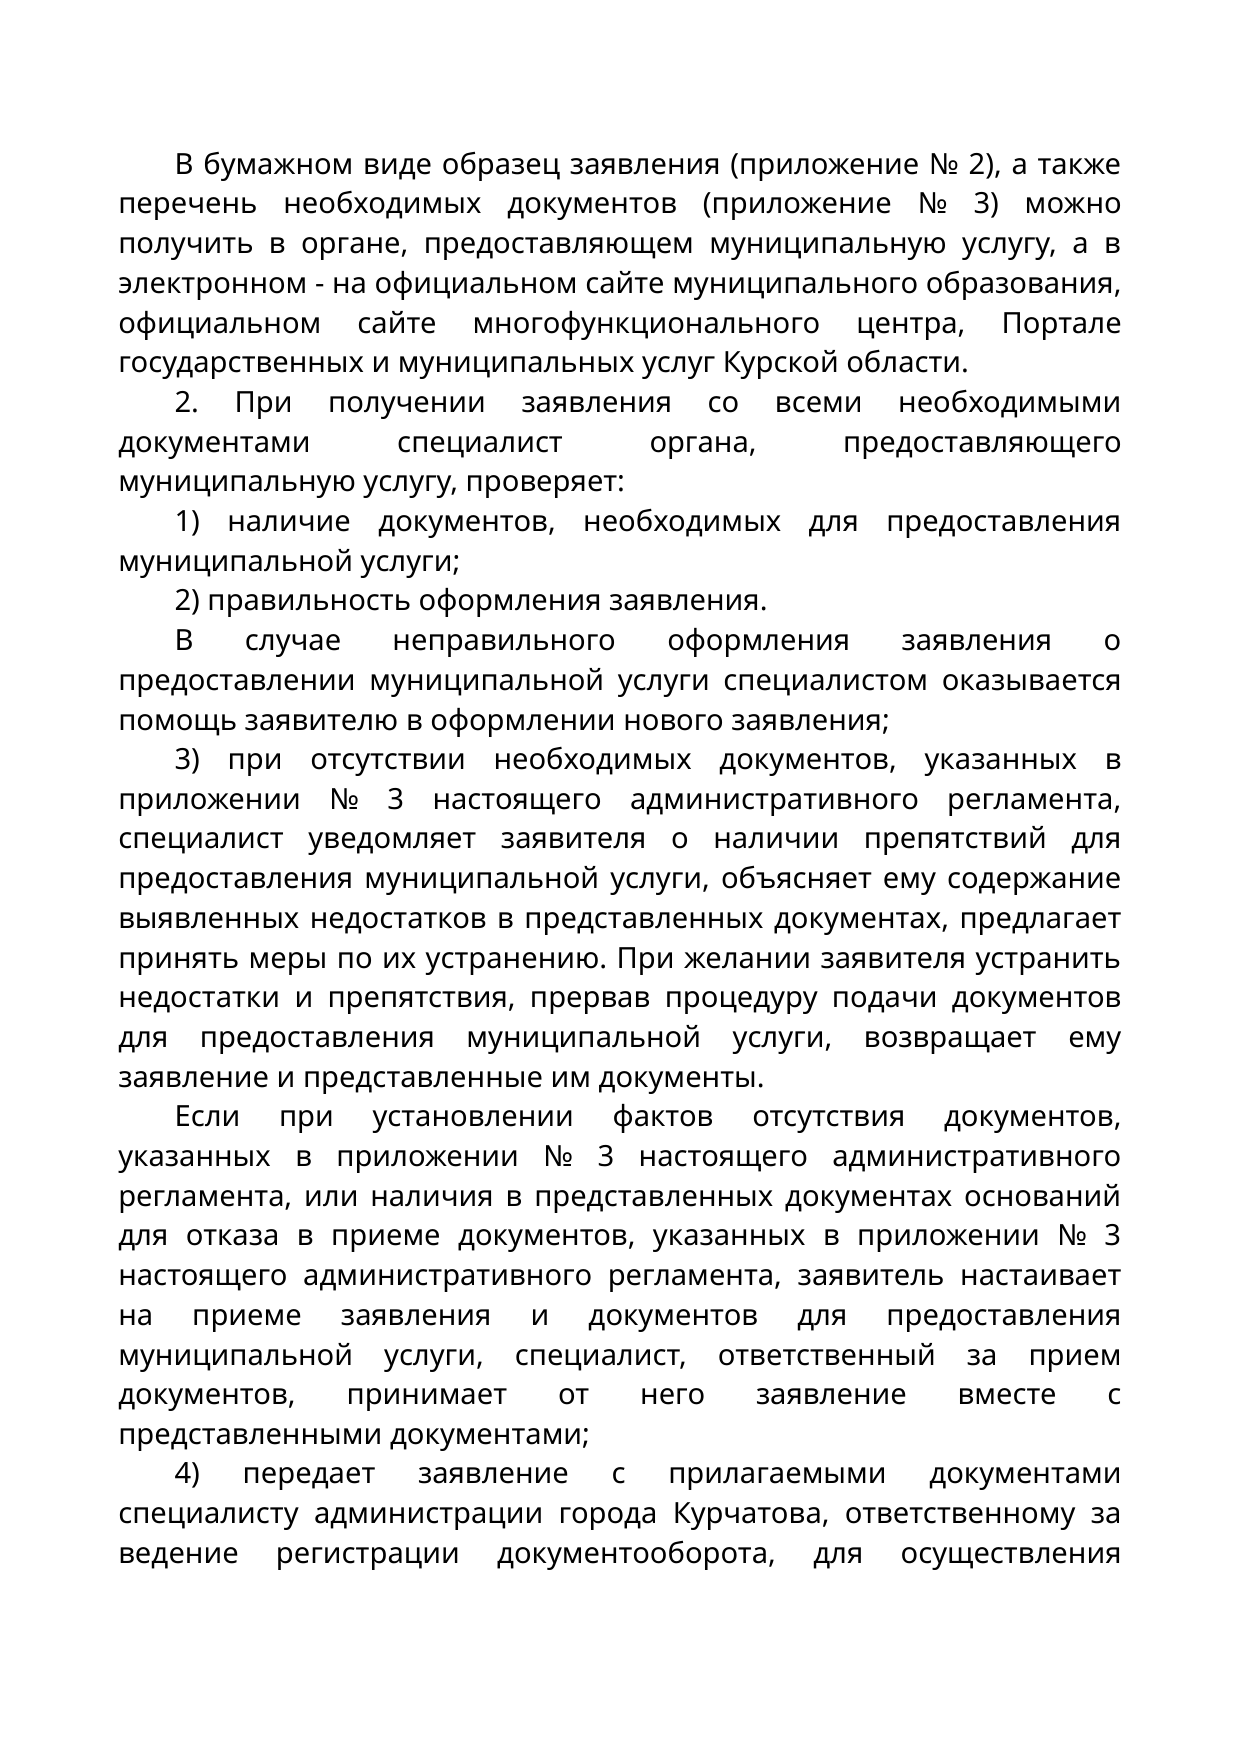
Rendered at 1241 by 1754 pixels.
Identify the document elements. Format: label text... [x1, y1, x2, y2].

text 1) наличие документов, необходимых для предоставления муниципальной услуги; [118, 500, 1122, 580]
text 3) при отсутствии необходимых документов, указанных в приложении № 3 настоящего административного регламента, специалист уведомляет заявителя о наличии препятствий для предоставления муниципальной услуги, объясняет ему содержание выявленных недостатков в представленных документах, предлагает принять меры по их устранению. При желании заявителя устранить недостатки и препятствия, прервав процедуру подачи документов для предоставления муниципальной услуги, возвращает ему заявление и представленные им документы. [118, 738, 1122, 1096]
text В бумажном виде образец заявления (приложение № 2), а также перечень необходимых документов (приложение № 3) можно получить в органе, предоставляющем муниципальную услугу, а в электронном - на официальном сайте муниципального образования, официальном сайте многофункционального центра, Портале государственных и муниципальных услуг Курской области. [118, 143, 1122, 381]
text Если при установлении фактов отсутствия документов, указанных в приложении № 3 настоящего административного регламента, или наличия в представленных документах оснований для отказа в приеме документов, указанных в приложении № 3 настоящего административного регламента, заявитель настаивает на приеме заявления и документов для предоставления муниципальной услуги, специалист, ответственный за прием документов, принимает от него заявление вместе с представленными документами; [118, 1096, 1122, 1453]
text 2) правильность оформления заявления. [118, 580, 1122, 619]
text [118, 1453, 1122, 1572]
text 2. При получении заявления со всеми необходимыми документами специалист органа, предоставляющего муниципальную услугу, проверяет: [118, 381, 1122, 500]
text В случае неправильного оформления заявления о предоставлении муниципальной услуги специалистом оказывается помощь заявителю в оформлении нового заявления; [118, 619, 1122, 738]
